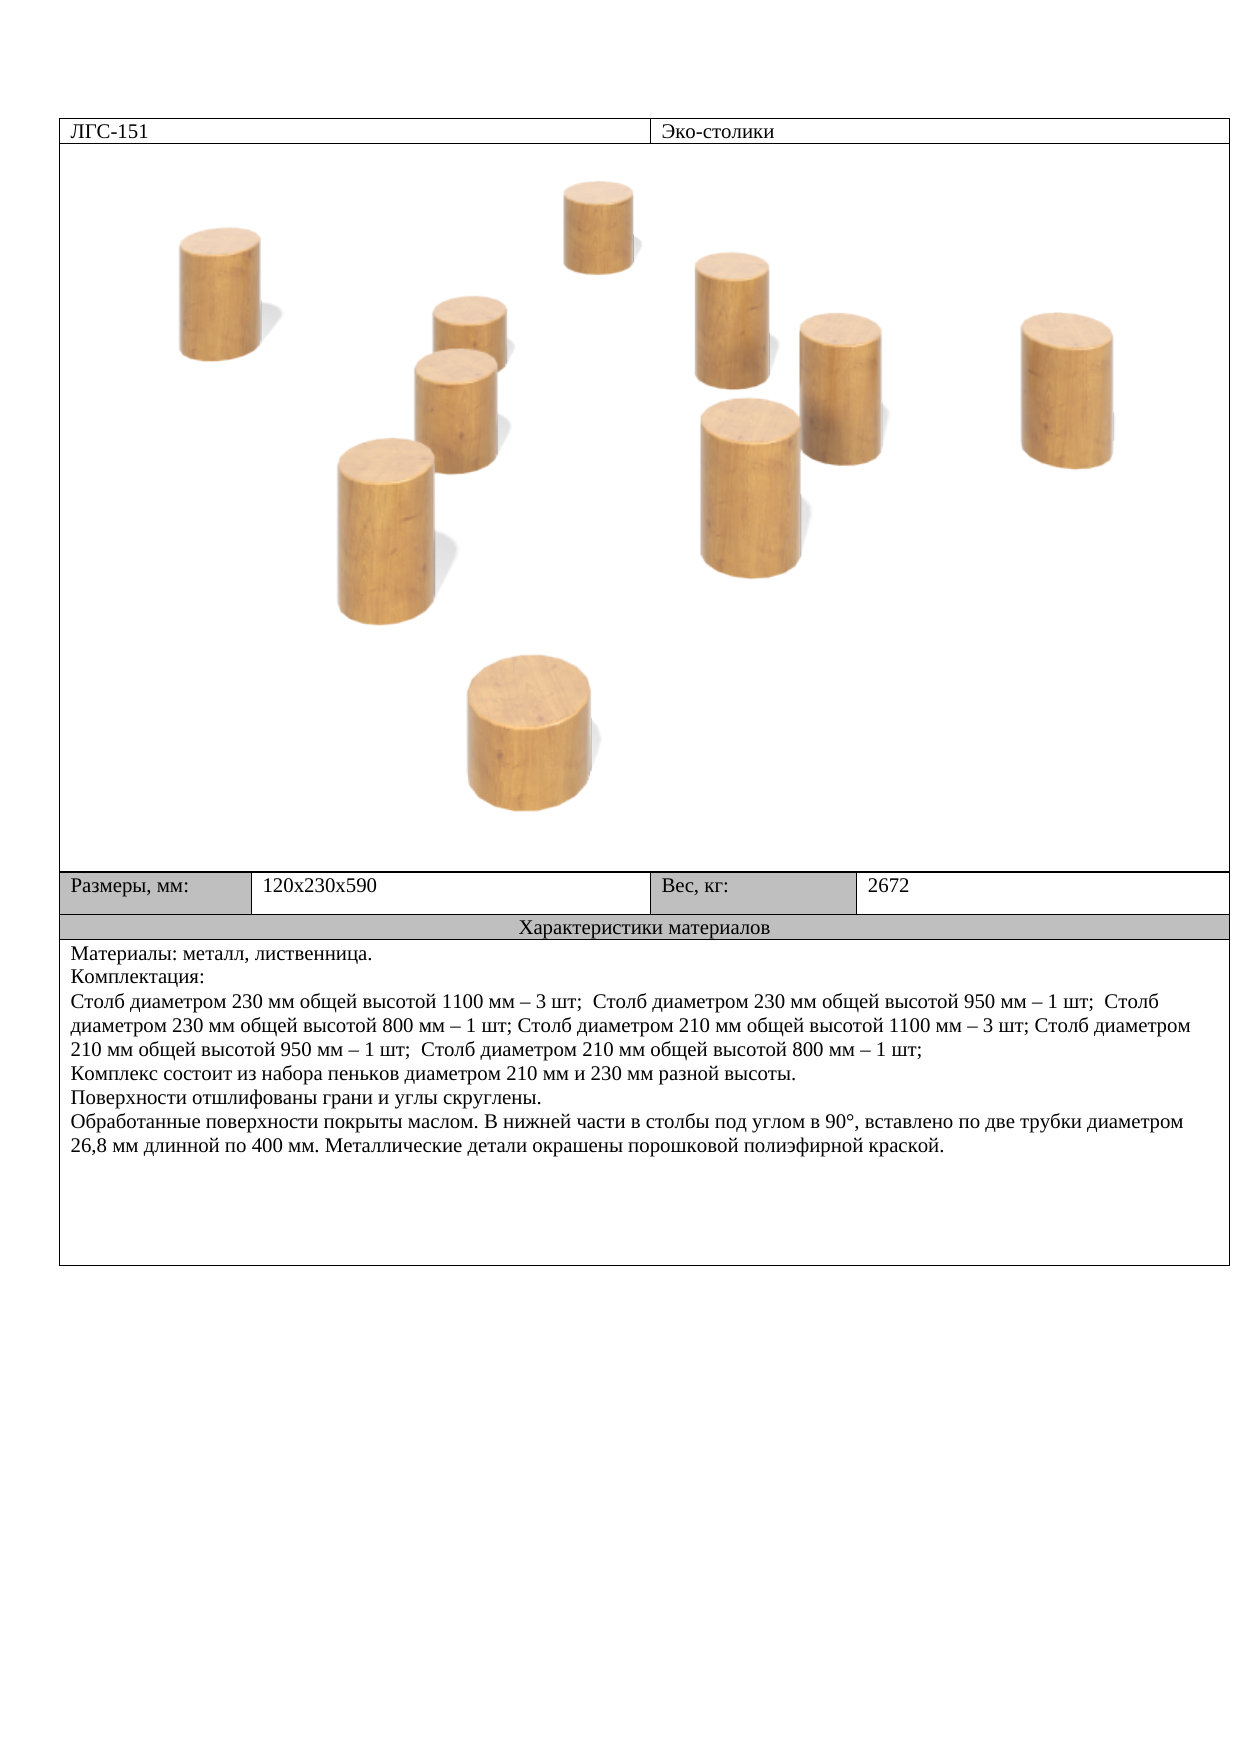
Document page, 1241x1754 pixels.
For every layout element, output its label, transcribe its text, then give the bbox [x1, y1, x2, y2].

table_cell Размеры, мм: [60, 873, 251, 914]
table_cell Вес, кг: [651, 873, 856, 914]
picture [116, 144, 1172, 848]
table_cell 2672 [857, 873, 1229, 914]
table_header ЛГС-151 [60, 119, 650, 143]
table_cell [60, 144, 1229, 871]
table_cell Характеристики материалов [60, 915, 1229, 939]
table_header Эко-столики [651, 119, 1229, 143]
table_cell Материалы: металл, лиственница. Комплектация: Столб диаметром 230 мм общей высотой 1100 мм – 3 шт; Столб диаметром 230 мм общей высотой 950 мм – 1 шт; Столб диаметром 230 мм общей высотой 800 мм – 1 шт; Столб диаметром 210 мм общей высотой 1100 мм – 3 шт; Столб диаметром 210 мм общей высотой 950 мм – 1 шт; Столб диаметром 210 мм общей высотой 800 мм – 1 шт; Комплекс состоит из набора пеньков диаметром 210 мм и 230 мм разной высоты. Поверхности отшлифованы грани и углы скруглены. Обработанные поверхности покрыты маслом. В нижней части в столбы под углом в 90°, вставлено по две трубки диаметром 26,8 мм длинной по 400 мм. Металлические детали окрашены порошковой полиэфирной краской. [60, 940, 1229, 1264]
table_cell 120x230x590 [252, 873, 650, 914]
